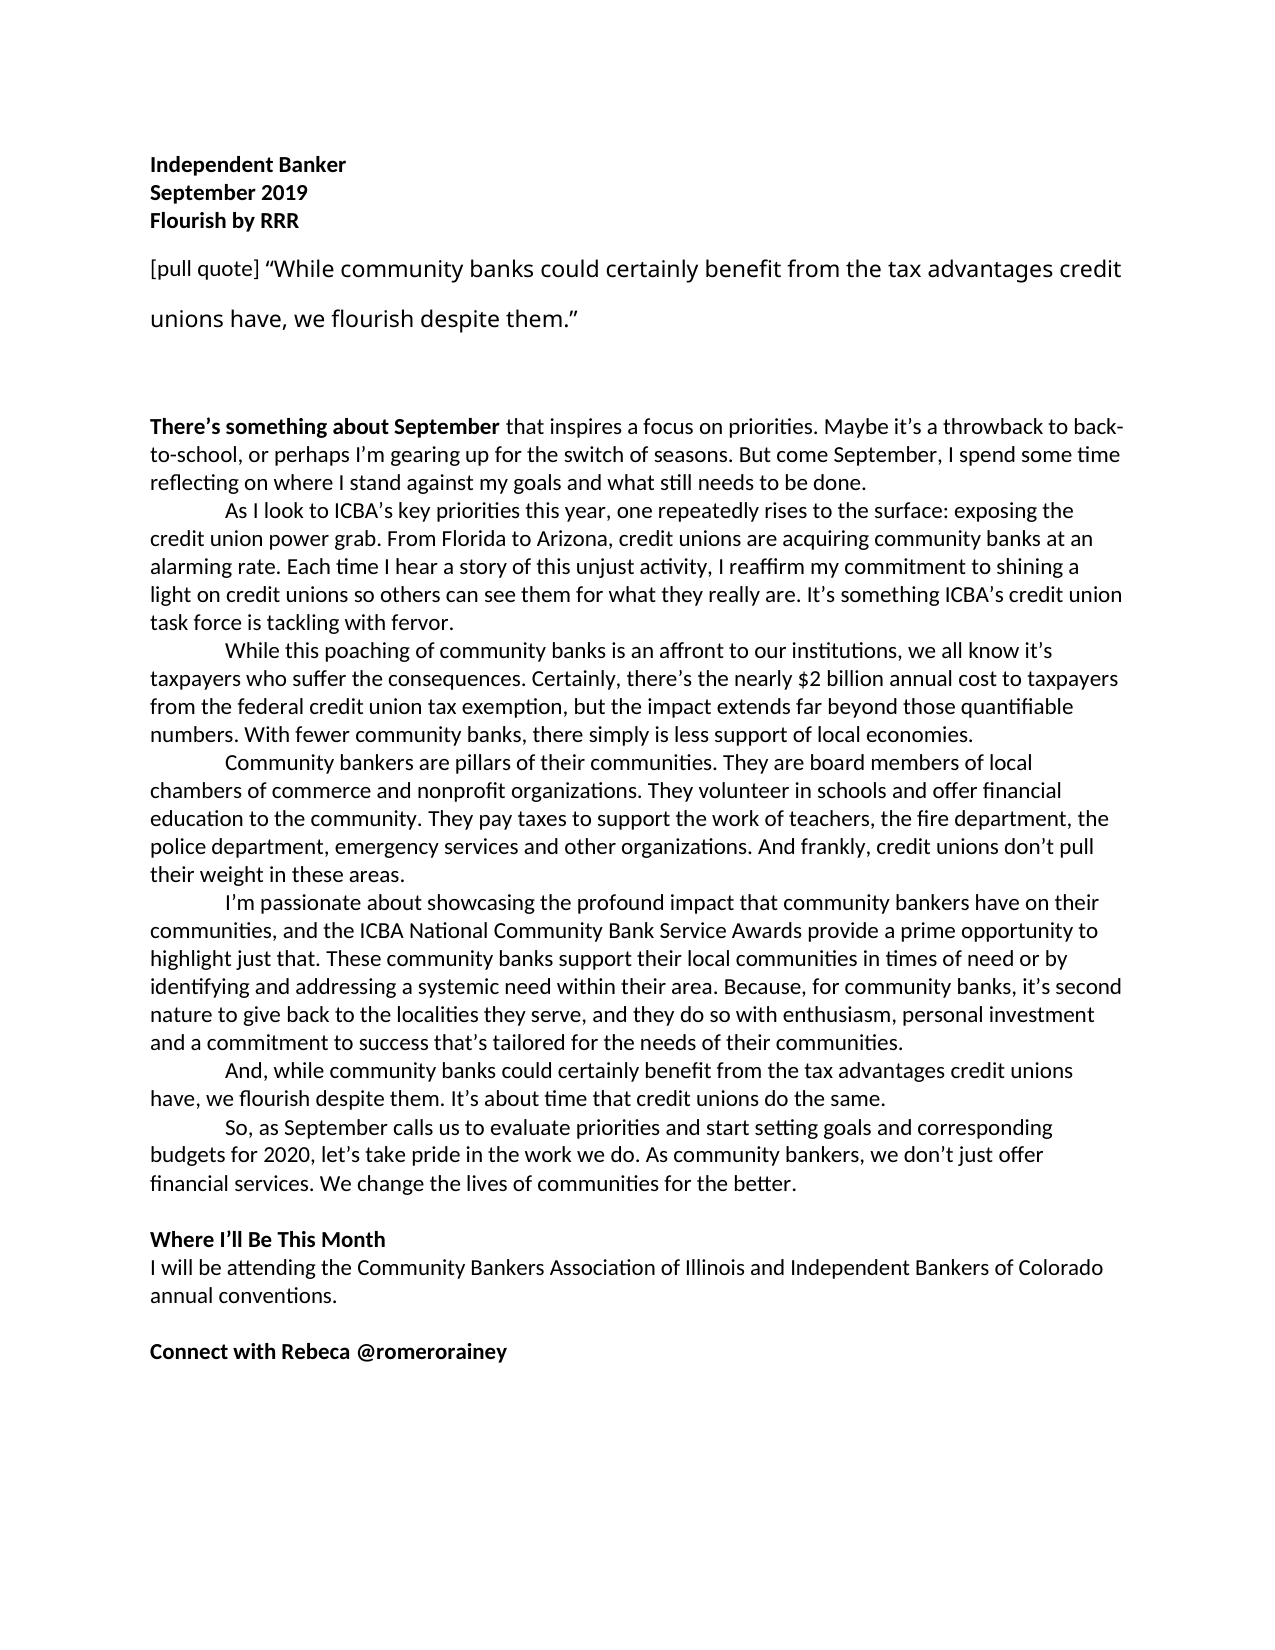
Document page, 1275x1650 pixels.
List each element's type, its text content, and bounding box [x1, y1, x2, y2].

text And, while community banks could certainly benefit from the tax advantages credit unions have, we flourish despite them. It’s about time that credit unions do the same. [150, 1057, 1125, 1113]
text Independent Banker [150, 150, 1125, 178]
text There’s something about September that inspires a focus on priorities. Maybe it’s a throwback to back-to-school, or perhaps I’m gearing up for the switch of seasons. But come September, I spend some time reflecting on where I stand against my goals and what still needs to be done. [150, 412, 1125, 496]
text [pull quote] “While community banks could certainly benefit from the tax advantages credit unions have, we flourish despite them.” [150, 234, 1125, 334]
text Community bankers are pillars of their communities. They are board members of local chambers of commerce and nonprofit organizations. They volunteer in schools and offer financial education to the community. They pay taxes to support the work of teachers, the fire department, the police department, emergency services and other organizations. And frankly, credit unions don’t pull their weight in these areas. [150, 748, 1125, 888]
text I’m passionate about showcasing the profound impact that community bankers have on their communities, and the ICBA National Community Bank Service Awards provide a prime opportunity to highlight just that. These community banks support their local communities in times of need or by identifying and addressing a systemic need within their area. Because, for community banks, it’s second nature to give back to the localities they serve, and they do so with enthusiasm, personal investment and a commitment to success that’s tailored for the needs of their communities. [150, 888, 1125, 1057]
text While this poaching of community banks is an affront to our institutions, we all know it’s taxpayers who suffer the consequences. Certainly, there’s the nearly $2 billion annual cost to taxpayers from the federal credit union tax exemption, but the impact extends far beyond those quantifiable numbers. With fewer community banks, there simply is less support of local economies. [150, 636, 1125, 748]
text As I look to ICBA’s key priorities this year, one repeatedly rises to the surface: exposing the credit union power grab. From Florida to Arizona, credit unions are acquiring community banks at an alarming rate. Each time I hear a story of this unjust activity, I reaffirm my commitment to shining a light on credit unions so others can see them for what they really are. It’s something ICBA’s credit union task force is tackling with fervor. [150, 496, 1125, 636]
text Flourish by RRR [150, 206, 1125, 234]
text September 2019 [150, 178, 1125, 206]
text Connect with Rebeca @romerorainey [150, 1337, 1125, 1365]
text Where I’ll Be This Month I will be attending the Community Bankers Association of Illinois and Independent Bankers of Colorado annual conventions. [150, 1225, 1125, 1309]
text So, as September calls us to evaluate priorities and start setting goals and corresponding budgets for 2020, let’s take pride in the work we do. As community bankers, we don’t just offer financial services. We change the lives of communities for the better. [150, 1113, 1125, 1197]
